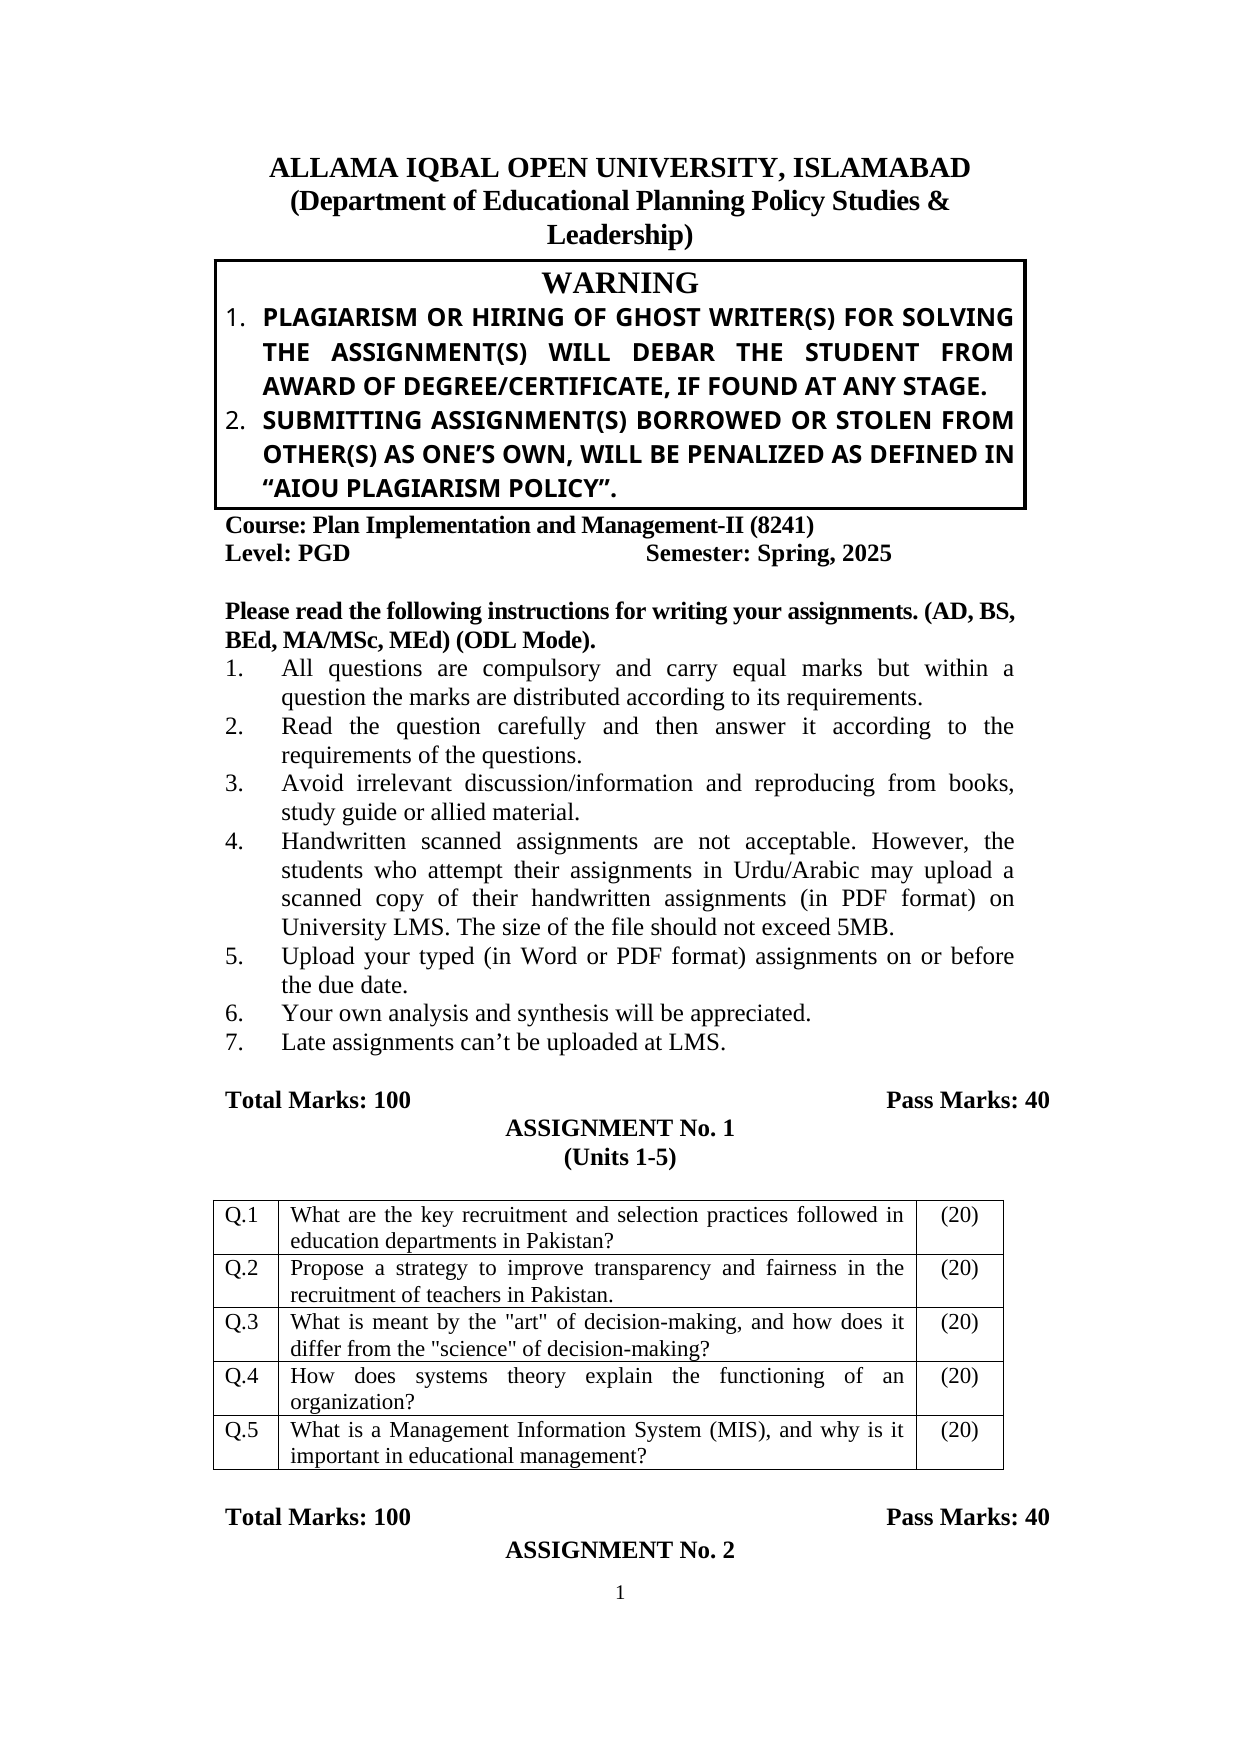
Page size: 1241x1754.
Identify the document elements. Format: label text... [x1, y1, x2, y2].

text 4. Handwritten scanned assignments are not acceptable. However, the students who attempt their assignments in Urdu/Arabic may upload a scanned copy of their handwritten assignments (in PDF format) on University LMS. The size of the file should not exceed 5MB. [225, 826, 1015, 941]
subtitle Course: Plan Implementation and Management-II (8241) [225, 510, 1015, 538]
text 7. Late assignments can’t be uploaded at LMS. [225, 1027, 1015, 1056]
text (Units 1-5) [225, 1142, 1015, 1171]
text 6. Your own analysis and synthesis will be appreciated. [225, 998, 1015, 1027]
text 5. Upload your typed (in Word or PDF format) assignments on or before the due date. [225, 941, 1015, 998]
table_header What are the key recruitment and selection practices followed in education departments in Pakistan? [279, 1201, 916, 1253]
text 3. Avoid irrelevant discussion/information and reproducing from books, study guide or allied material. [225, 768, 1015, 826]
text ASSIGNMENT No. 2 [225, 1536, 1015, 1564]
list Plagiarism or hiring of ghost writer(s) for solving the assignment(s) will debar the student from award of degree/certificate, if found at any stage. [225, 300, 1015, 402]
text 2. Read the question carefully and then answer it according to the requirements of the questions. [225, 711, 1015, 768]
table_cell (20) [917, 1255, 1003, 1307]
text 1. All questions are compulsory and carry equal marks but within a question the marks are distributed according to its requirements. [225, 653, 1015, 711]
table_header (20) [917, 1201, 1003, 1253]
table_header Q.1 [214, 1201, 278, 1253]
subtitle Please read the following instructions for writing your assignments. (AD, BS, BEd, MA/MSc, MEd) (ODL Mode). [225, 596, 1015, 653]
table_cell How does systems theory explain the functioning of an organization? [279, 1362, 916, 1415]
subtitle (Department of Educational Planning Policy Studies & Leadership) [225, 183, 1015, 251]
text ASSIGNMENT No. 1 [225, 1113, 1015, 1142]
table_cell Propose a strategy to improve transparency and fairness in the recruitment of teachers in Pakistan. [279, 1255, 916, 1307]
table_cell (20) [917, 1416, 1003, 1468]
text Warning [217, 262, 1023, 300]
subtitle Total Marks: 100 Pass Marks: 40 [225, 1502, 1015, 1531]
table_cell (20) [917, 1308, 1003, 1361]
table_cell What is meant by the "art" of decision-making, and how does it differ from the "science" of decision-making? [279, 1308, 916, 1361]
subtitle Level: PGD Semester: Spring, 2025 [225, 538, 1015, 567]
table_cell What is a Management Information System (MIS), and why is it important in educational management? [279, 1416, 916, 1468]
table_cell Q.2 [214, 1255, 278, 1307]
subtitle Total Marks: 100 Pass Marks: 40 [225, 1085, 1015, 1113]
table_cell Q.4 [214, 1362, 278, 1415]
table_cell Q.5 [214, 1416, 278, 1468]
table_cell (20) [917, 1362, 1003, 1415]
list Submitting assignment(s) borrowed or stolen from other(s) as one’s own, will be penalized as defined in “AIOU Plagiarism Policy”. [217, 402, 1023, 507]
table_cell Q.3 [214, 1308, 278, 1361]
title ALLAMA IQBAL OPEN UNIVERSITY, ISLAMABAD [225, 150, 1015, 183]
